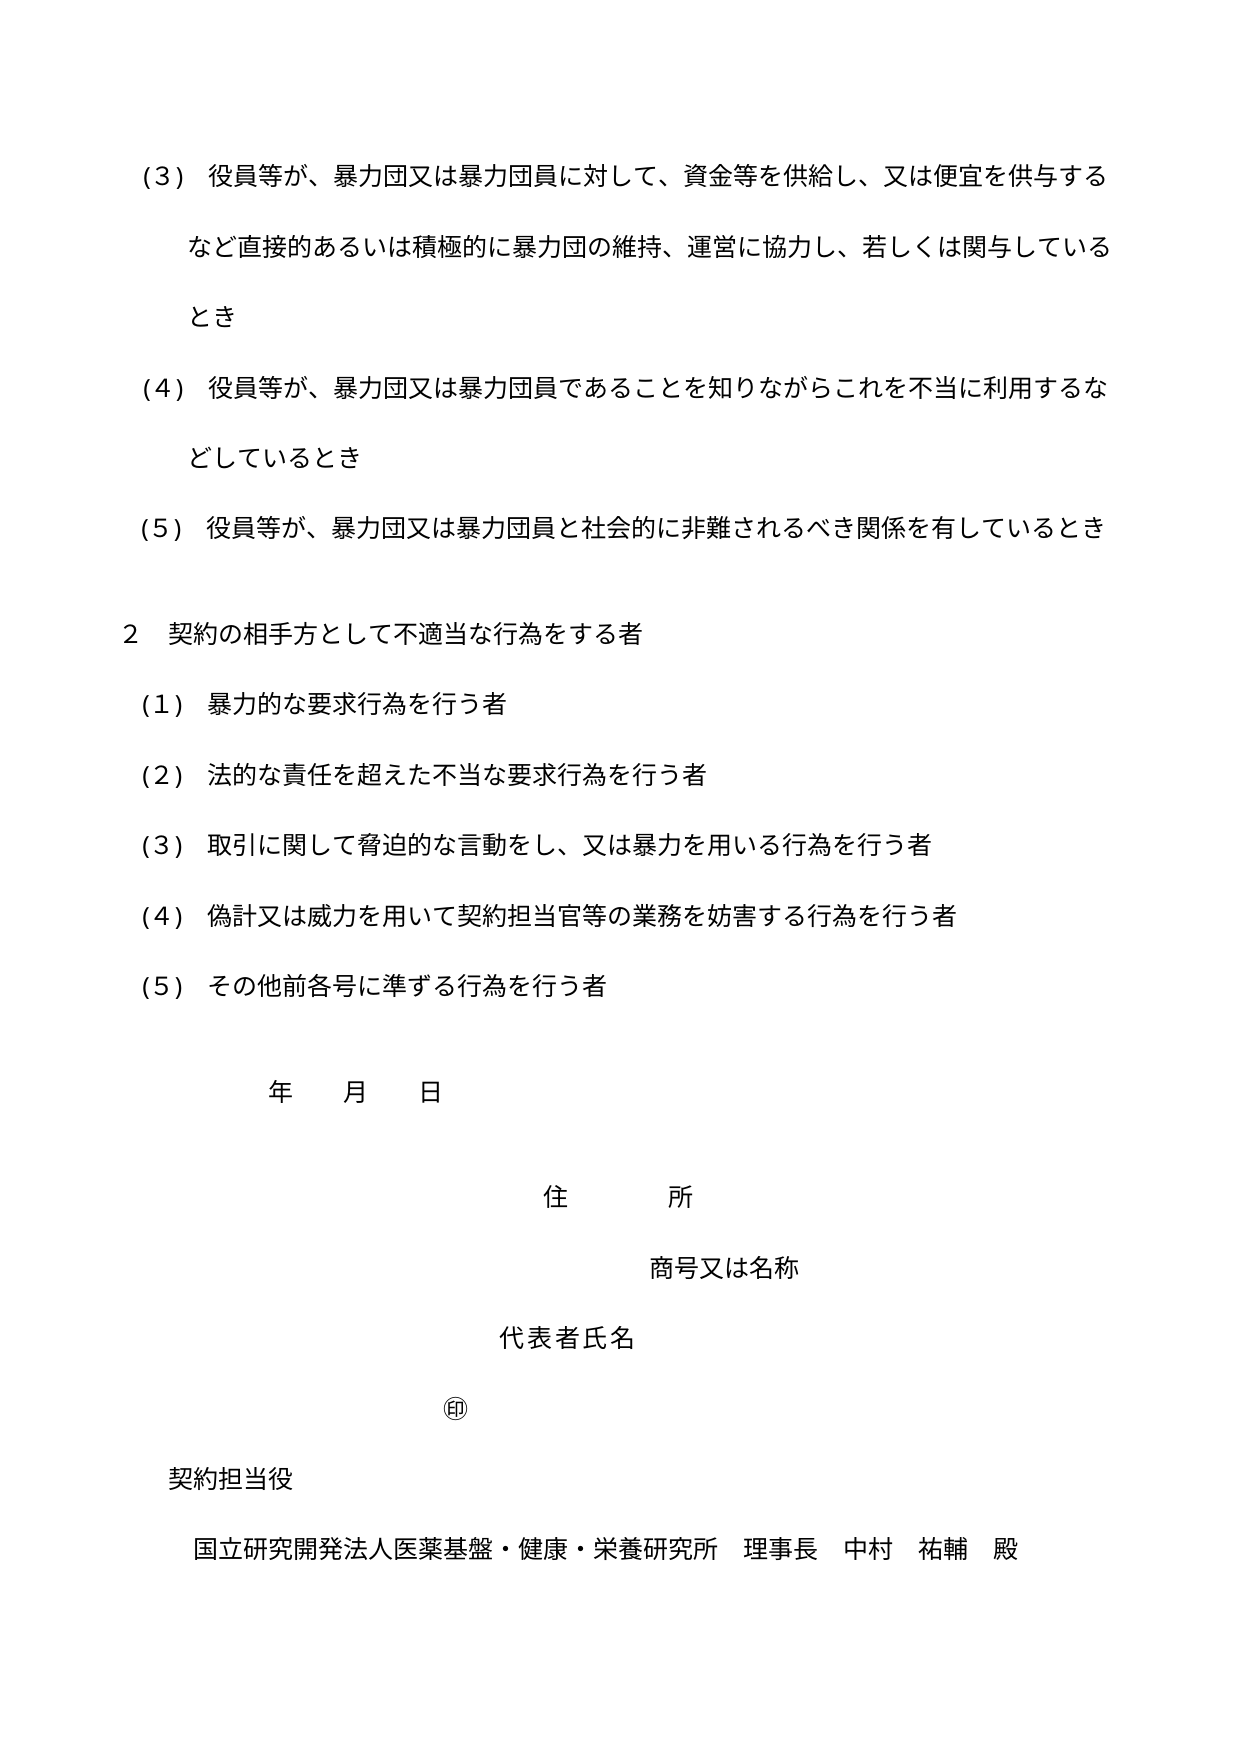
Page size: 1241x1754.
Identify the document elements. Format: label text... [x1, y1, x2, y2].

text ２ 契約の相手方として不適当な行為をする者 [118, 597, 1122, 668]
text (３) 取引に関して脅迫的な言動をし、又は暴力を用いる行為を行う者 [118, 809, 1122, 879]
text 国立研究開発法人医薬基盤・健康・栄養研究所 理事長 中村 祐輔 殿 [118, 1513, 1122, 1583]
text 住 所 [118, 1161, 1122, 1231]
text (３) 役員等が、暴力団又は暴力団員に対して、資金等を供給し、又は便宜を供与するなど直接的あるいは積極的に暴力団の維持、運営に協力し、若しくは関与しているとき [143, 140, 1122, 351]
text 契約担当役 [118, 1442, 1122, 1513]
text (５) 役員等が、暴力団又は暴力団員と社会的に非難されるべき関係を有しているとき [118, 492, 1122, 562]
text (１) 暴力的な要求行為を行う者 [118, 668, 1122, 738]
text 商号又は名称 [118, 1231, 1122, 1302]
text (５) その他前各号に準ずる行為を行う者 [118, 949, 1122, 1020]
text 代表者氏名 ㊞ [443, 1302, 1122, 1442]
text 年 月 日 [168, 1055, 1122, 1126]
text (４) 偽計又は威力を用いて契約担当官等の業務を妨害する行為を行う者 [118, 879, 1122, 949]
text (４) 役員等が、暴力団又は暴力団員であることを知りながらこれを不当に利用するなどしているとき [143, 351, 1122, 492]
text (２) 法的な責任を超えた不当な要求行為を行う者 [118, 738, 1122, 809]
